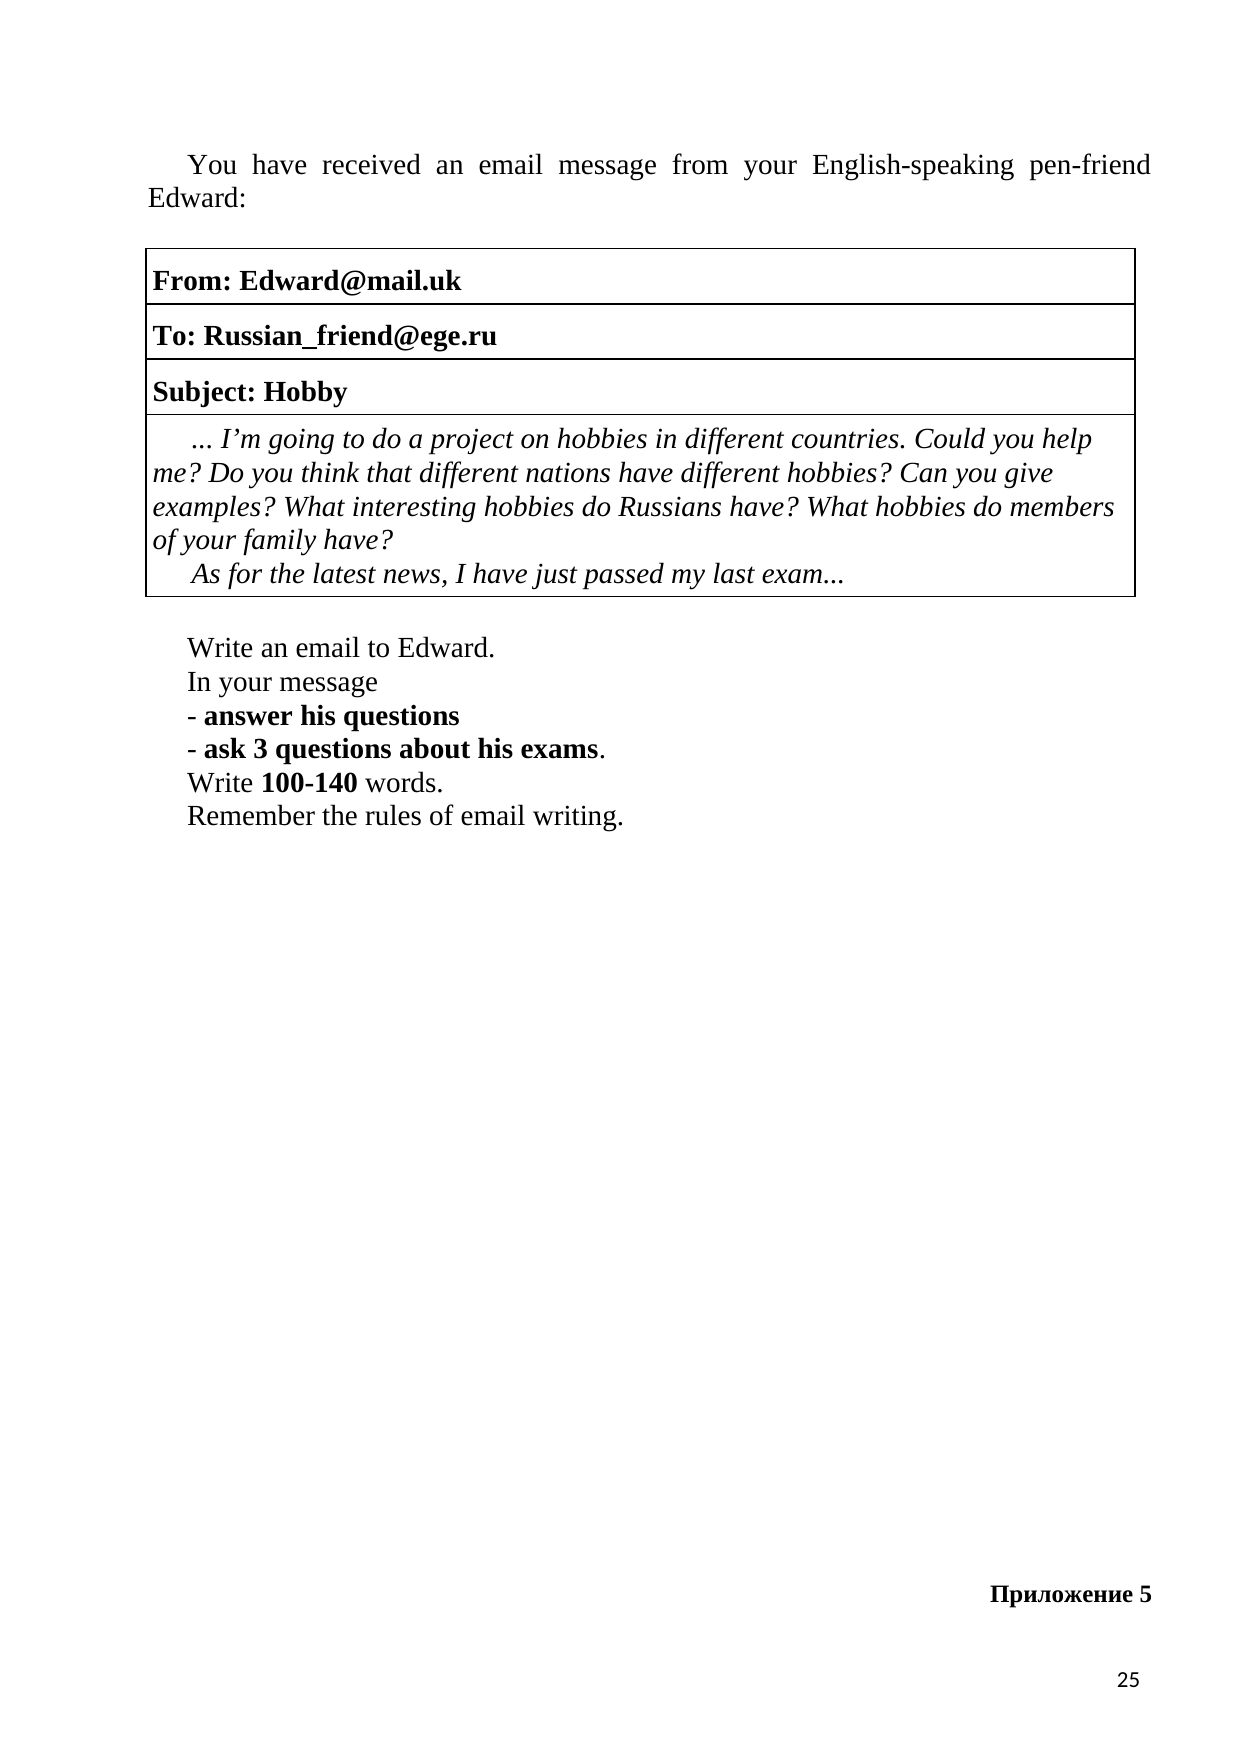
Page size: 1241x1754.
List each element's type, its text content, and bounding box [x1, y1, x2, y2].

text You have received an email message from your English-speaking pen-friend Edward: [148, 147, 1152, 214]
table_cell ... I’m going to do a project on hobbies in different countries. Could you help me? Do you think that different nations have different hobbies? Can you give examples? What interesting hobbies do Russians have? What hobbies do members of your family have? As for the latest news, I have just passed my last exam... [147, 415, 1134, 596]
text Приложение 5 [148, 1579, 1152, 1608]
text Remember the rules of email writing. [148, 798, 1152, 832]
text - ask 3 questions about his exams. [148, 731, 1152, 765]
text Write an email to Edward. [148, 631, 1152, 664]
text - answer his questions [148, 698, 1152, 731]
text In your message [148, 664, 1152, 698]
text Write 100-140 words. [148, 765, 1152, 798]
table_cell Subject: Hobby [147, 360, 1134, 414]
table_cell To: Russian_friend@ege.ru [147, 305, 1134, 358]
table_header From: Edward@mail.uk [147, 249, 1134, 303]
